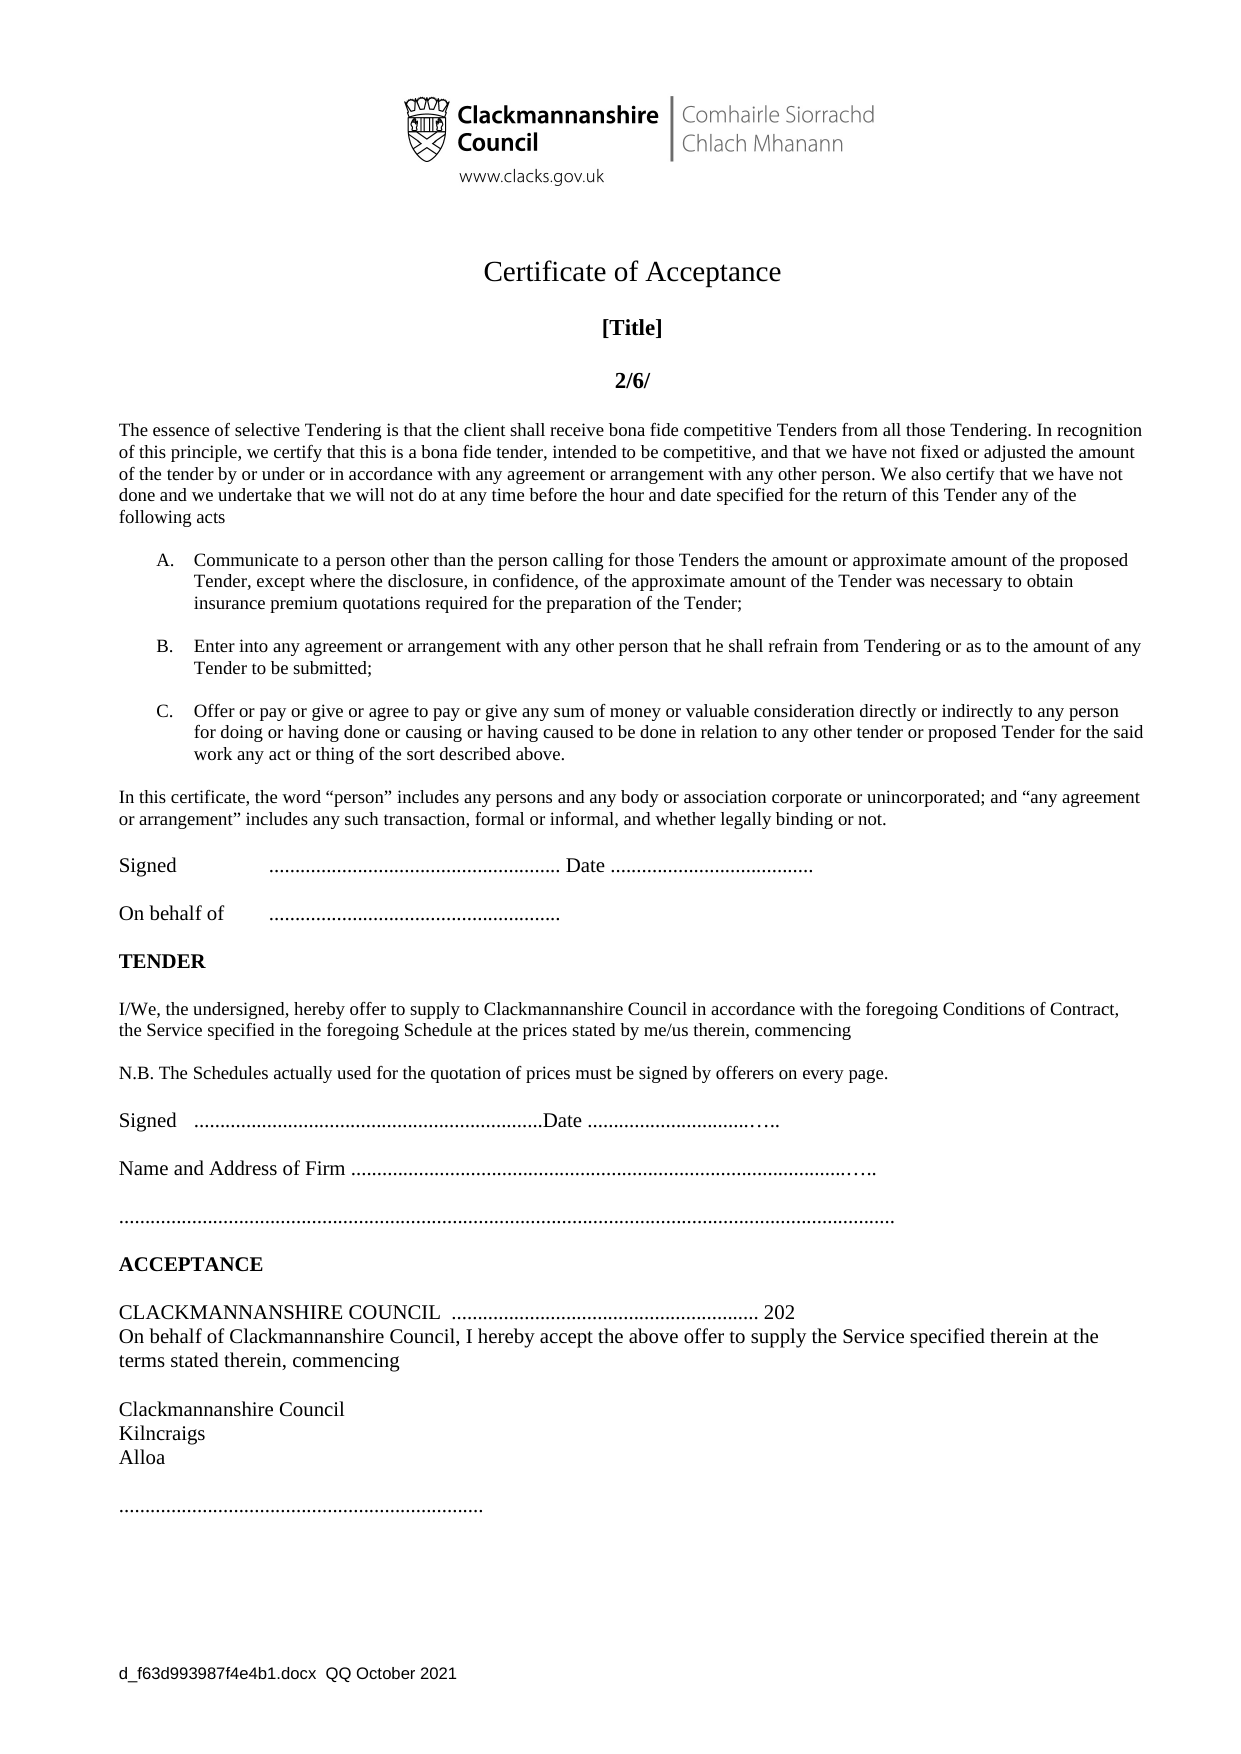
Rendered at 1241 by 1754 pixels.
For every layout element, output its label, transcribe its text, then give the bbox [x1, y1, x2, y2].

text ...................................................................... [119, 1493, 1146, 1517]
text Name and Address of Firm ...............................................................................................….. [119, 1156, 1146, 1180]
list Enter into any agreement or arrangement with any other person that he shall refrain from Tendering or as to the amount of any Tender to be submitted; [156, 635, 1146, 678]
list Offer or pay or give or agree to pay or give any sum of money or valuable consideration directly or indirectly to any person for doing or having done or causing or having caused to be done in relation to any other tender or proposed Tender for the said work any act or thing of the sort described above. [156, 700, 1146, 764]
text 2/6/ [119, 367, 1146, 393]
text [Title] [119, 314, 1146, 340]
text The essence of selective Tendering is that the client shall receive bona fide competitive Tenders from all those Tendering. In recognition of this principle, we certify that this is a bona fide tender, intended to be competitive, and that we have not fixed or adjusted the amount of the tender by or under or in accordance with any agreement or arrangement with any other person. We also certify that we have not done and we undertake that we will not do at any time before the hour and date specified for the return of this Tender any of the following acts [119, 419, 1146, 527]
text Alloa [119, 1445, 1146, 1469]
text N.B. The Schedules actually used for the quotation of prices must be signed by offerers on every page. [119, 1062, 1146, 1084]
picture [390, 85, 892, 198]
text Clackmannanshire Council [119, 1397, 1146, 1421]
text I/We, the undersigned, hereby offer to supply to Clackmannanshire Council in accordance with the foregoing Conditions of Contract, the Service specified in the foregoing Schedule at the prices stated by me/us therein, commencing [119, 997, 1146, 1041]
text On behalf of Clackmannanshire Council, I hereby accept the above offer to supply the Service specified therein at the terms stated therein, commencing [119, 1324, 1146, 1372]
text Kilncraigs [119, 1421, 1146, 1445]
list Communicate to a person other than the person calling for those Tenders the amount or approximate amount of the proposed Tender, except where the disclosure, in confidence, of the approximate amount of the Tender was necessary to obtain insurance premium quotations required for the preparation of the Tender; [156, 549, 1146, 613]
text On behalf of ........................................................ [119, 901, 1146, 925]
text In this certificate, the word “person” includes any persons and any body or association corporate or unincorporated; and “any agreement or arrangement” includes any such transaction, formal or informal, and whether legally binding or not. [119, 786, 1146, 829]
text TENDER [119, 949, 1146, 973]
text Certificate of Acceptance [119, 254, 1146, 288]
text Signed ........................................................ Date ....................................... [119, 853, 1146, 877]
text ACCEPTANCE [119, 1252, 1146, 1276]
text CLACKMANNANSHIRE COUNCIL ........................................................... 202 [119, 1300, 1146, 1324]
text Signed ...................................................................Date ...............................….. [119, 1108, 1146, 1132]
text ..................................................................................................................................................... [119, 1204, 1146, 1228]
